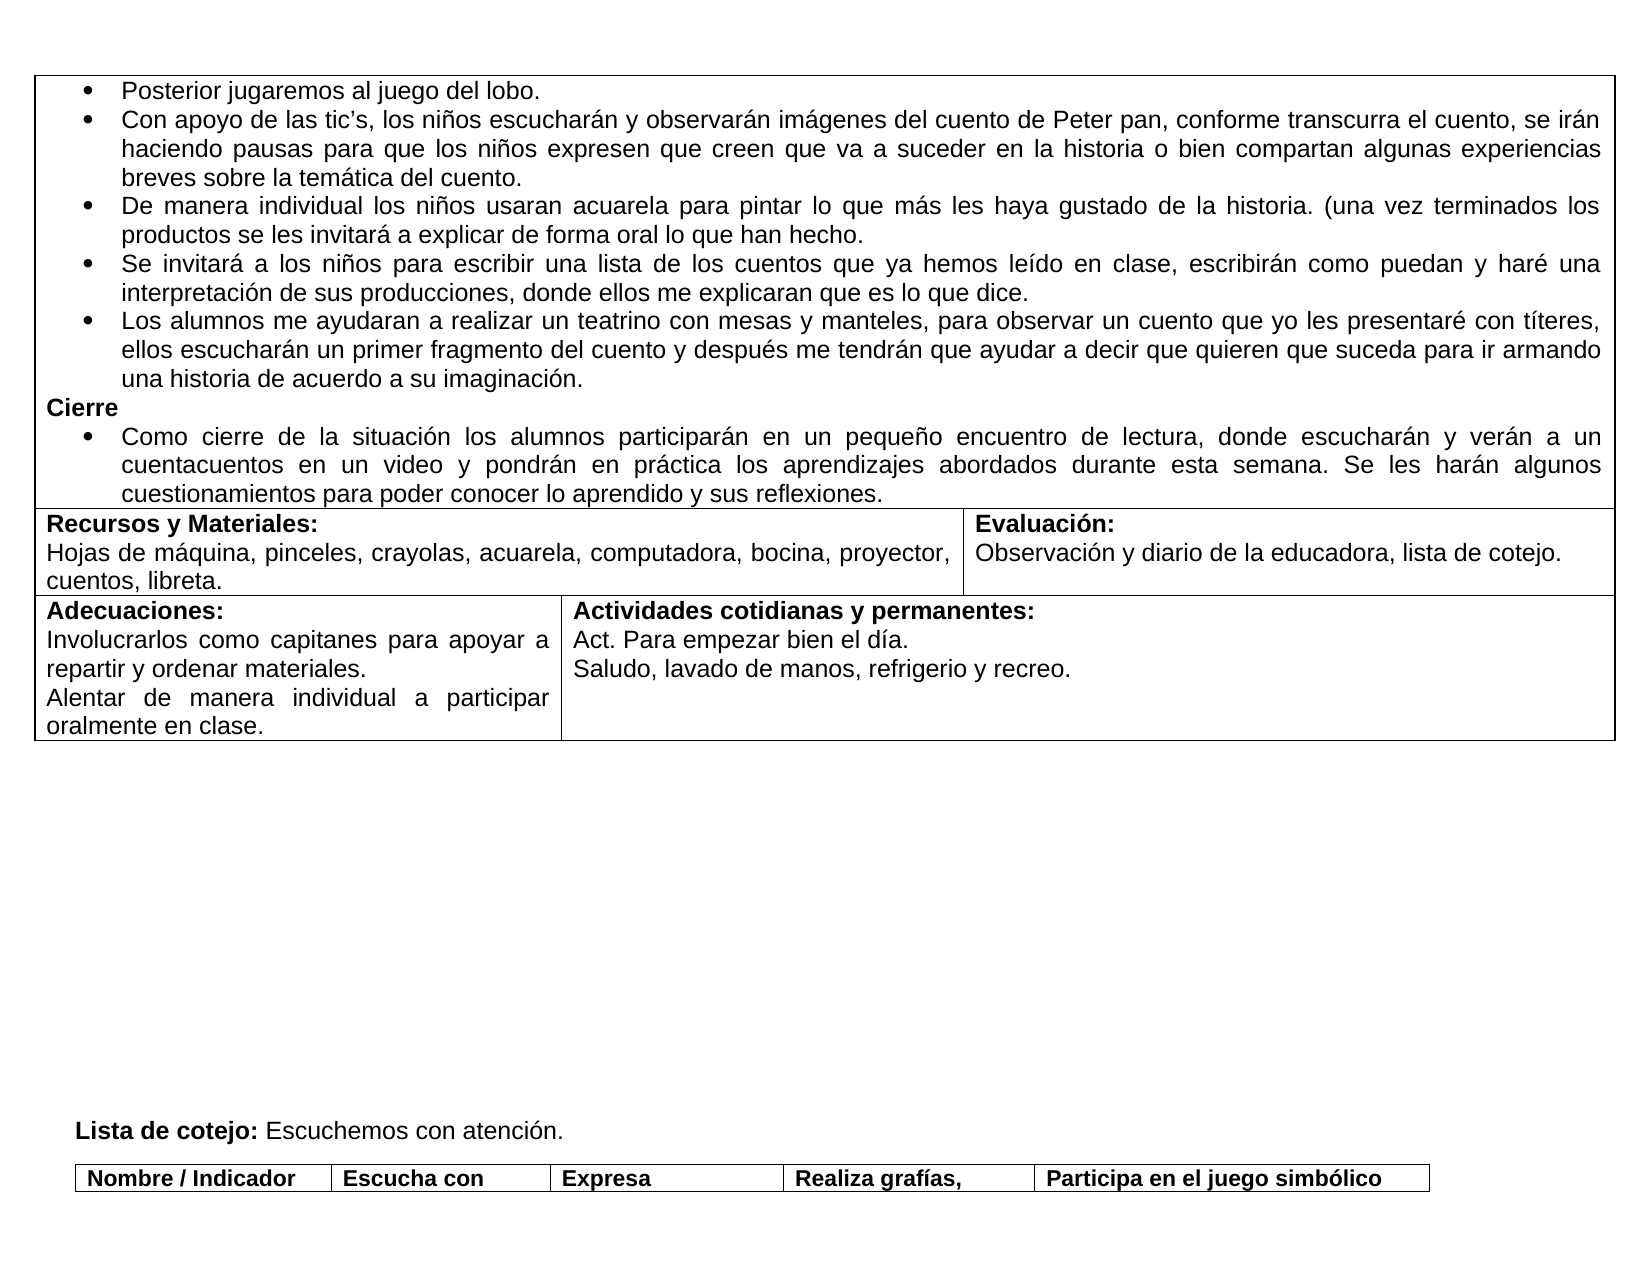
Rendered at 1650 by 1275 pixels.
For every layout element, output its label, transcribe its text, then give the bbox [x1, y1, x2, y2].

table_cell Actividades cotidianas y permanentes: Act. Para empezar bien el día. Saludo, lavado de manos, refrigerio y recreo. [562, 596, 1614, 740]
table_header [1035, 1165, 1429, 1191]
table_header Nombre / Indicador [76, 1165, 331, 1191]
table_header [551, 1165, 783, 1191]
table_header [332, 1165, 550, 1191]
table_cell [36, 76, 1614, 508]
table_cell Recursos y Materiales: Hojas de máquina, pinceles, crayolas, acuarela, computadora, bocina, proyector, cuentos, libreta. [36, 509, 963, 595]
text Lista de cotejo: Escuchemos con atención. [75, 1116, 1575, 1145]
table_cell Evaluación: Observación y diario de la educadora, lista de cotejo. [964, 509, 1614, 595]
table_cell Adecuaciones: Involucrarlos como capitanes para apoyar a repartir y ordenar materiales. Alentar de manera individual a participar oralmente en clase. [36, 596, 561, 740]
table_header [784, 1165, 1034, 1191]
